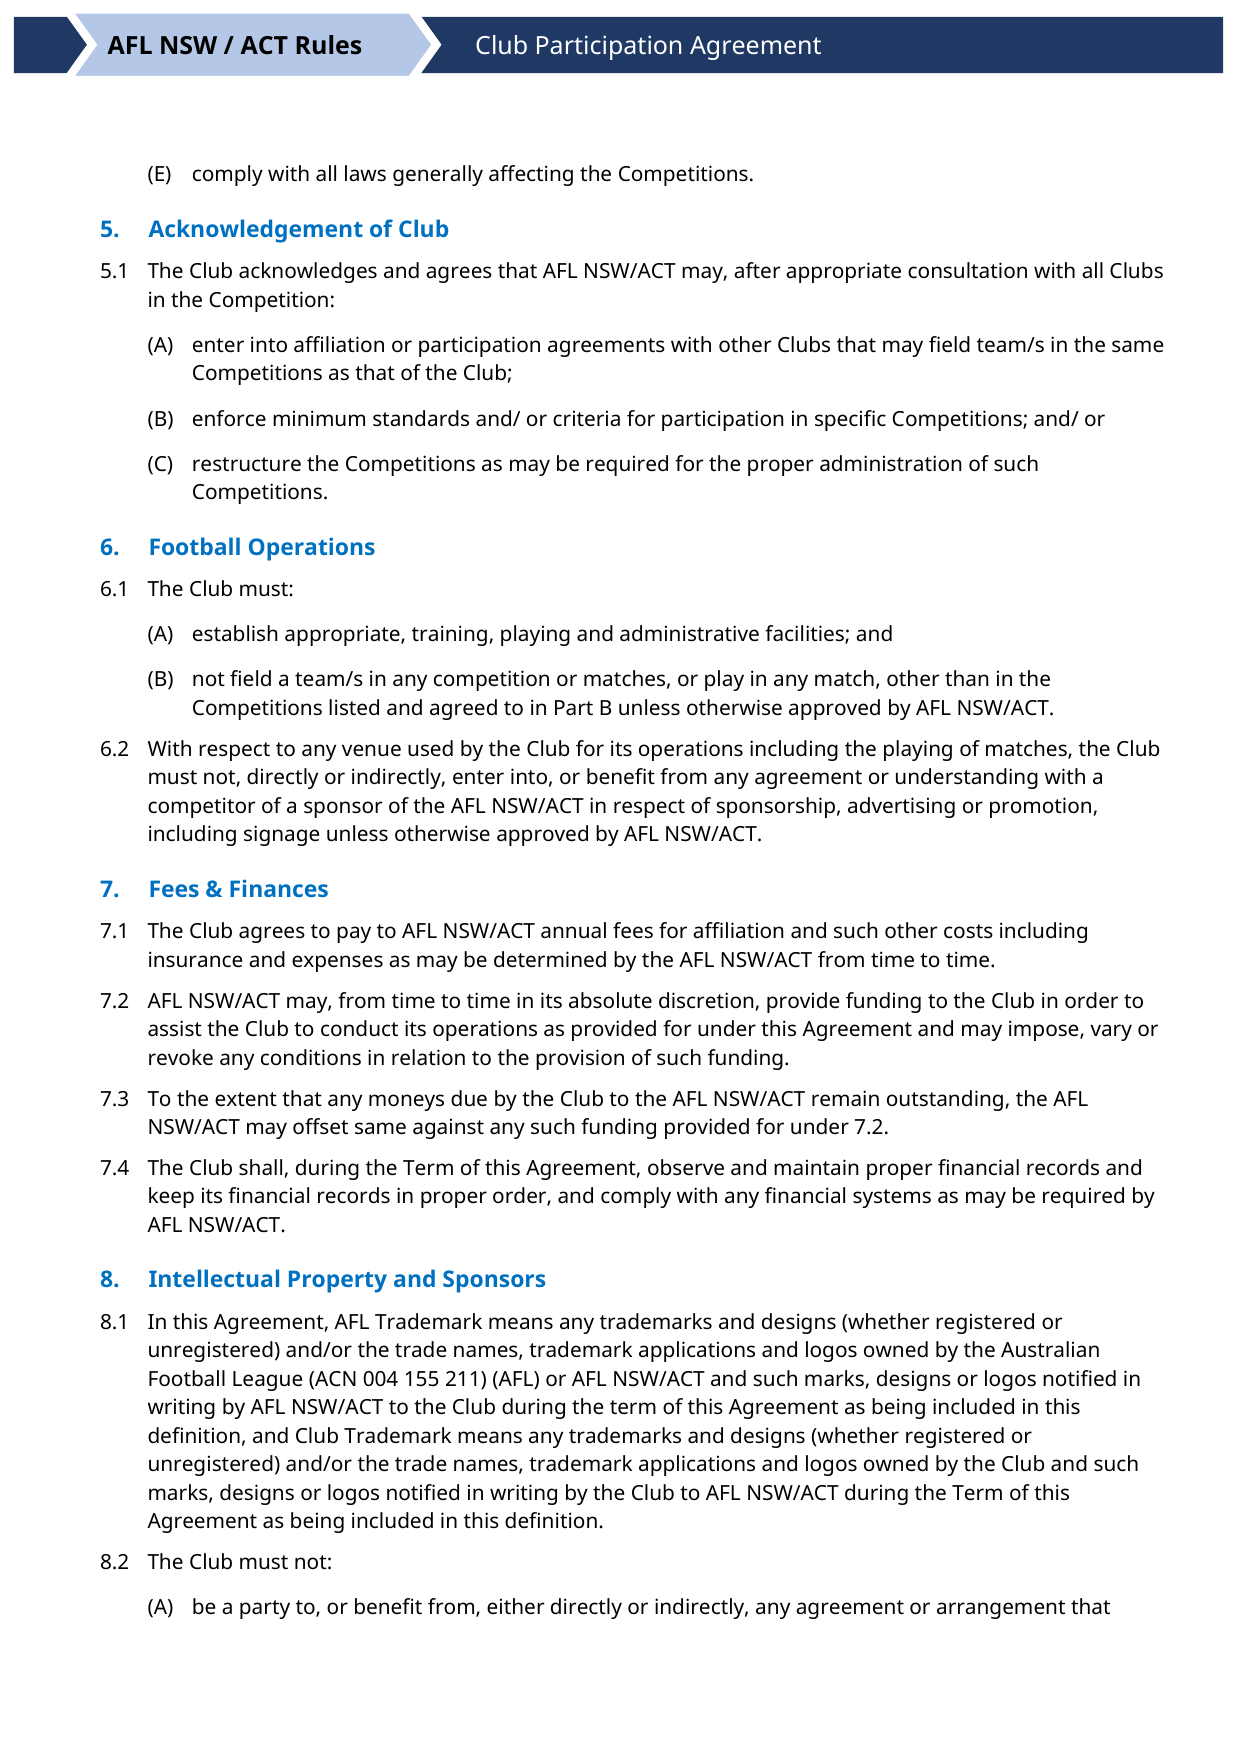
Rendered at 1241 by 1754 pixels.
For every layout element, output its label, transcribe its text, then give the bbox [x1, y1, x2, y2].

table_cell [89, 143, 1181, 188]
table_cell Acknowledgement of Club The Club acknowledges and agrees that AFL NSW/ACT may, after appropriate consultation with all Clubs in the Competition: enter into affiliation or participation agreements with other Clubs that may field team/s in the same Competitions as that of the Club; enforce minimum standards and/ or criteria for participation in specific Competitions; and/ or restructure the Competitions as may be required for the proper administration of such Competitions. [89, 188, 1181, 506]
table_cell Football Operations The Club must: establish appropriate, training, playing and administrative facilities; and not field a team/s in any competition or matches, or play in any match, other than in the Competitions listed and agreed to in Part B unless otherwise approved by AFL NSW/ACT. With respect to any venue used by the Club for its operations including the playing of matches, the Club must not, directly or indirectly, enter into, or benefit from any agreement or understanding with a competitor of a sponsor of the AFL NSW/ACT in respect of sponsorship, advertising or promotion, including signage unless otherwise approved by AFL NSW/ACT. [89, 506, 1181, 848]
table_cell Fees & Finances The Club agrees to pay to AFL NSW/ACT annual fees for affiliation and such other costs including insurance and expenses as may be determined by the AFL NSW/ACT from time to time. AFL NSW/ACT may, from time to time in its absolute discretion, provide funding to the Club in order to assist the Club to conduct its operations as provided for under this Agreement and may impose, vary or revoke any conditions in relation to the provision of such funding. To the extent that any moneys due by the Club to the AFL NSW/ACT remain outstanding, the AFL NSW/ACT may offset same against any such funding provided for under 7.2. The Club shall, during the Term of this Agreement, observe and maintain proper financial records and keep its financial records in proper order, and comply with any financial systems as may be required by AFL NSW/ACT. [89, 848, 1181, 1238]
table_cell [89, 1238, 1181, 1621]
